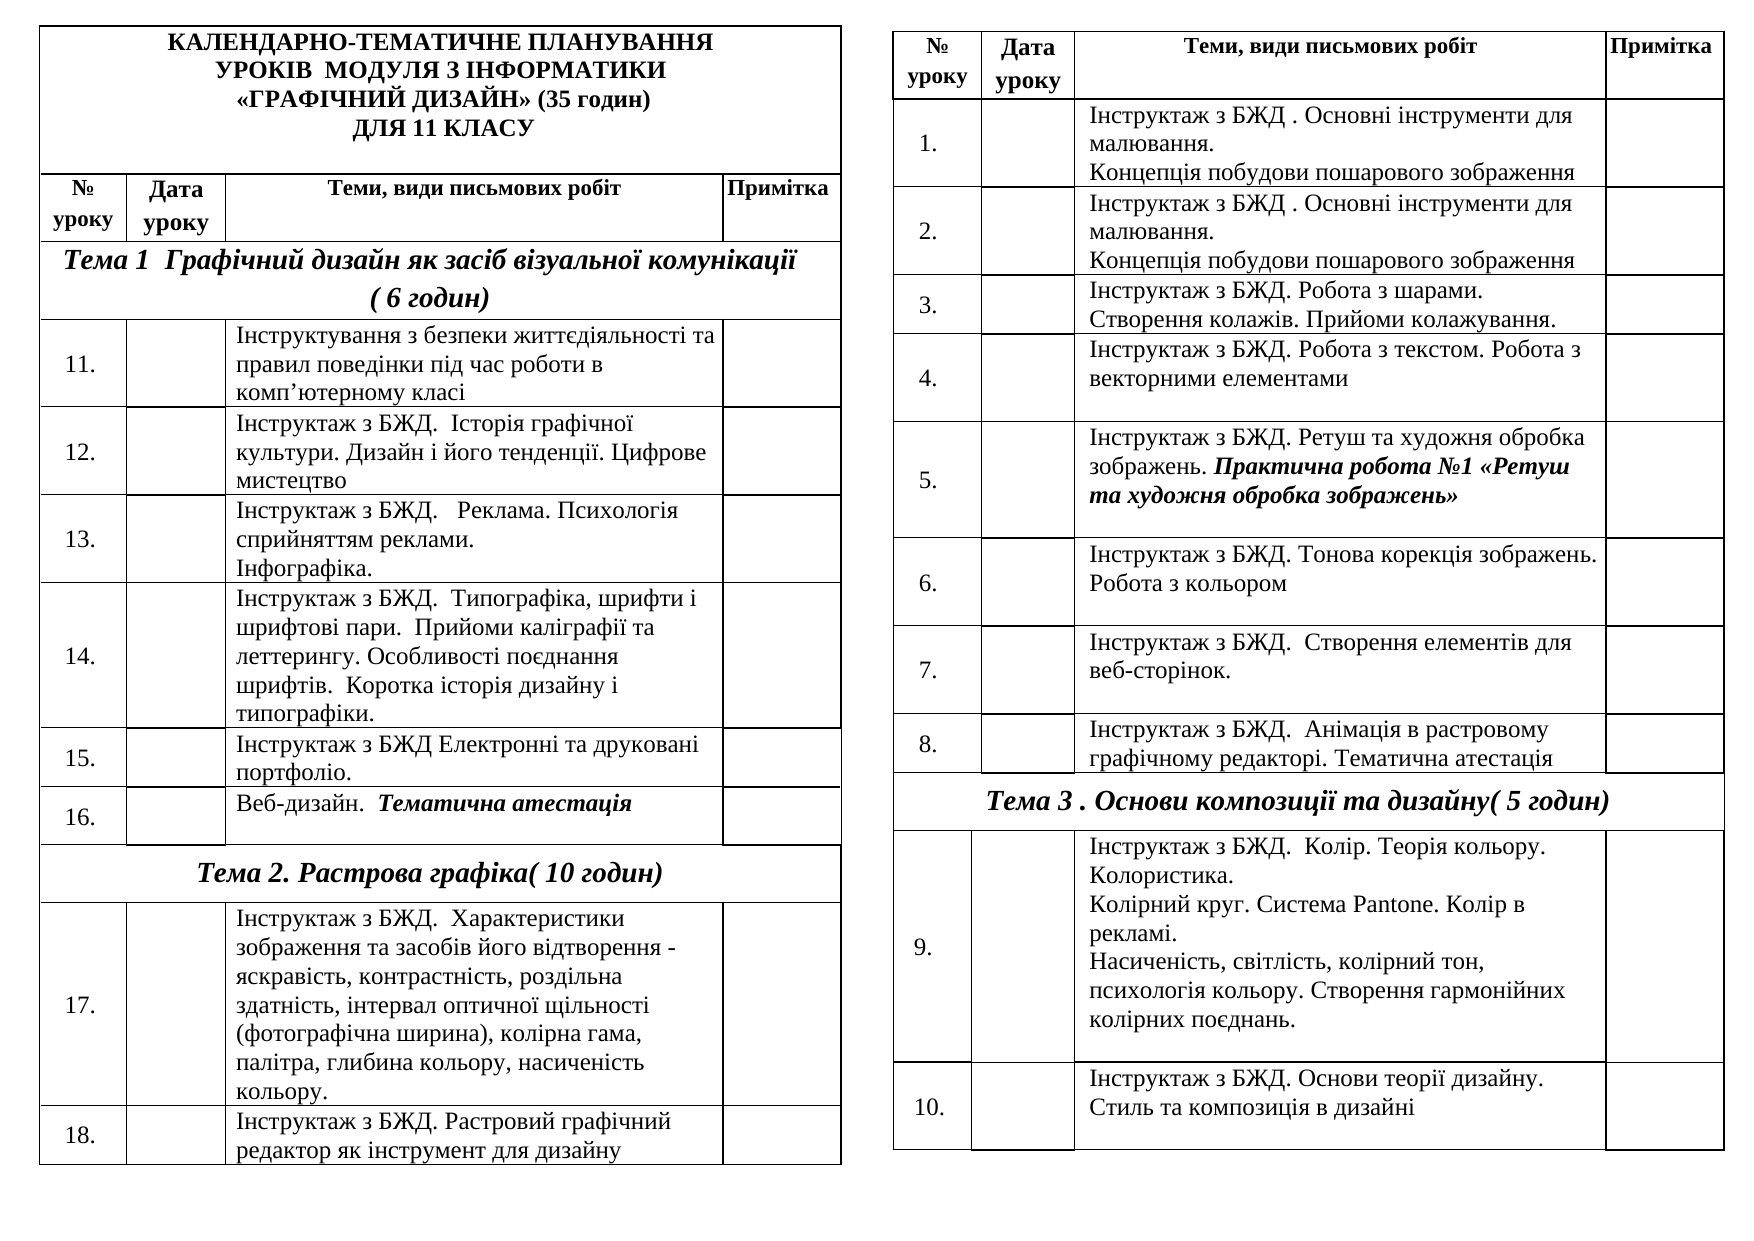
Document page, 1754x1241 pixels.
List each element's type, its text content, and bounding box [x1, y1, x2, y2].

table_cell [40, 787, 126, 844]
table_cell [894, 626, 981, 713]
table_cell [894, 187, 981, 274]
table_cell [724, 408, 840, 494]
table_cell [40, 407, 126, 494]
table_cell Інструктаж з БЖД. Анімація в растровому графічному редакторі. Тематична атестація [1075, 714, 1605, 772]
table_cell Інструктаж з БЖД. Робота з шарами. Створення колажів. Прийоми колажування. [1075, 275, 1605, 333]
table_cell Тема 2. Растрова графіка( 10 годин) [40, 845, 840, 902]
table_cell [127, 496, 225, 582]
table_cell Примітка [724, 175, 840, 241]
table_header Дата уроку [982, 32, 1074, 98]
table_cell [894, 714, 981, 772]
table_header Теми, види письмових робіт [1075, 32, 1605, 98]
table_cell [1607, 627, 1723, 713]
table_cell Інструктаж з БЖД. Колір. Теорія кольору. Колористика. Колірний круг. Система Pantone. Колір в рекламі. Насиченість, світлість, колірний тон, психологія кольору. Створення гармонійних колірних поєднань. [1075, 831, 1605, 1061]
table_cell Дата уроку [127, 175, 225, 241]
table_cell Інструктаж з БЖД. Реклама. Психологія сприйняттям реклами. Інфографіка. [226, 495, 722, 582]
table_cell Інструктаж з БЖД. Ретуш та художня обробка зображень. Практична робота №1 «Ретуш та художня обробка зображень» [1075, 422, 1605, 537]
table_cell Інструктаж з БЖД. Типографіка, шрифти і шрифтові пари. Прийоми каліграфії та леттерингу. Особливості поєднання шрифтів. Коротка історія дизайну і типографіки. [226, 583, 722, 727]
table_cell [982, 100, 1074, 186]
table_cell [724, 320, 840, 406]
table_cell [40, 583, 126, 727]
table_cell [40, 728, 126, 786]
table_cell [1607, 335, 1723, 421]
table_cell [894, 538, 981, 625]
table_cell [40, 320, 126, 406]
table_cell [894, 831, 971, 1061]
table_cell [1607, 831, 1723, 1061]
table_cell [724, 496, 840, 582]
table_cell [982, 188, 1074, 274]
table_cell [127, 408, 225, 494]
table_cell [894, 1063, 971, 1149]
table_cell [894, 334, 981, 421]
table_cell Інструктаж з БЖД. Основи теорії дизайну. Стиль та композиція в дизайні [1075, 1063, 1605, 1149]
table_cell [1607, 1063, 1723, 1149]
table_cell Тема 1 Графічний дизайн як засіб візуальної комунікації ( 6 годин) [40, 242, 840, 318]
table_cell [982, 539, 1074, 625]
table_cell [724, 903, 840, 1105]
table_cell Інструктаж з БЖД. Тонова корекція зображень. Робота з кольором [1075, 538, 1605, 625]
table_cell [894, 422, 981, 537]
table_cell [1607, 715, 1723, 772]
table_cell [982, 715, 1074, 772]
table_cell Інструктаж з БЖД . Основні інструменти для малювання. Концепція побудови пошарового зображення [1075, 187, 1605, 274]
table_cell [127, 729, 225, 786]
table_cell [127, 788, 225, 844]
table_cell [894, 275, 981, 333]
table_cell [1607, 100, 1723, 186]
table_header Примітка [1607, 32, 1723, 98]
table_cell [724, 729, 841, 786]
table_cell [1607, 422, 1723, 537]
table_cell Теми, види письмових робіт [226, 175, 722, 241]
table_cell [724, 786, 841, 844]
table_cell Інструктаж з БЖД. Створення елементів для веб-сторінок. [1075, 626, 1605, 713]
table_cell [972, 831, 1074, 1061]
table_header КАЛЕНДАРНО-ТЕМАТИЧНЕ ПЛАНУВАННЯ УРОКІВ МОДУЛЯ З ІНФОРМАТИКИ «ГРАФІЧНИЙ ДИЗАЙН» (35 годин) ДЛЯ 11 КЛАСУ [40, 27, 840, 173]
table_cell Інструктаж з БЖД. Робота з текстом. Робота з векторними елементами [1075, 334, 1605, 421]
table_cell Інструктаж з БЖД. Растровий графічний редактор як інструмент для дизайну [226, 1106, 722, 1164]
table_cell № уроку [40, 174, 126, 241]
table_cell [127, 320, 225, 406]
table_cell [40, 495, 126, 582]
table_cell [1607, 188, 1723, 274]
table_cell [972, 1063, 1074, 1149]
table_cell [724, 583, 840, 727]
table_cell [1607, 539, 1723, 625]
table_cell [894, 100, 981, 186]
table_header № уроку [894, 32, 981, 98]
table_cell [1607, 276, 1723, 333]
table_cell [127, 583, 225, 727]
table_cell [724, 1106, 840, 1164]
table_cell Інструктаж з БЖД Електронні та друковані портфоліо. [226, 728, 722, 786]
table_cell Інструктаж з БЖД. Історія графічної культури. Дизайн і його тенденції. Цифрове мистецтво [226, 407, 722, 494]
table_cell [127, 1106, 225, 1164]
table_cell [982, 627, 1074, 713]
table_cell Інструктаж з БЖД . Основні інструменти для малювання. Концепція побудови пошарового зображення [1075, 100, 1605, 186]
table_cell [982, 276, 1074, 333]
table_cell [40, 903, 126, 1105]
table_cell Веб-дизайн. Тематична атестація [226, 787, 722, 844]
table_cell Інструктаж з БЖД. Характеристики зображення та засобів його відтворення - яскравість, контрастність, роздільна здатність, інтервал оптичної щільності (фотографічна ширина), колірна гама, палітра, глибина кольору, насиченість кольору. [226, 903, 722, 1105]
table_cell Інструктування з безпеки життєдіяльності та правил поведінки під час роботи в комп’ютерному класі [226, 320, 722, 406]
table_cell [982, 422, 1074, 537]
table_cell [40, 1106, 126, 1164]
table_cell [127, 903, 225, 1105]
table_cell [982, 335, 1074, 421]
table_cell Тема 3 . Основи композиції та дизайну( 5 годин) [894, 773, 1724, 830]
